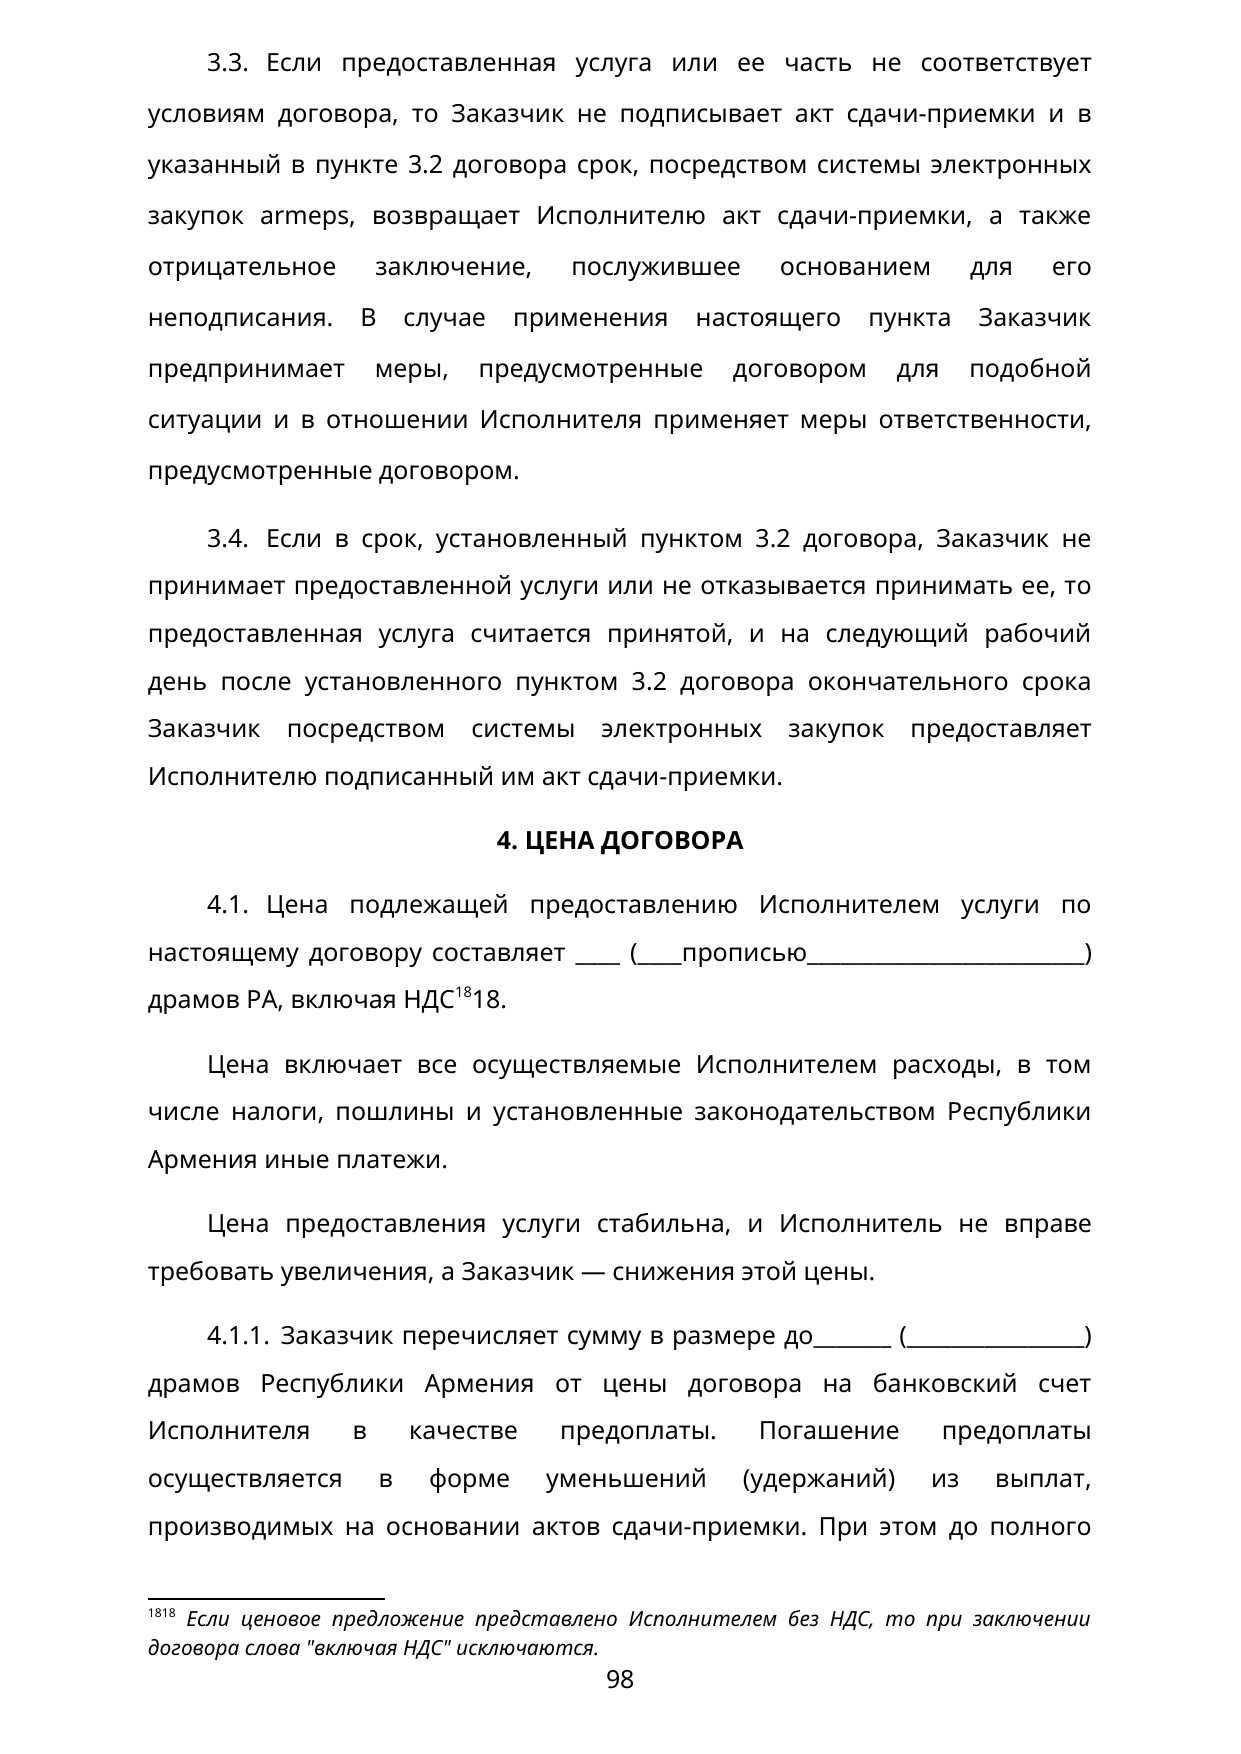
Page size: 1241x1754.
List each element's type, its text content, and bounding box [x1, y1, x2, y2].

text 3.3. Если предоставленная услуга или ее часть не соответствует условиям договора, то Заказчик не подписывает акт сдачи-приемки и в указанный в пункте 3.2 договора срок, посредством системы электронных закупок armeps, возвращает Исполнителю акт сдачи-приемки, а также отрицательное заключение, послужившее основанием для его неподписания. В случае применения настоящего пункта Заказчик предпринимает меры, предусмотренные договором для подобной ситуации и в отношении Исполнителя применяет меры ответственности, предусмотренные договором. [148, 44, 1092, 487]
text 3.4. Если в срок, установленный пунктом 3.2 договора, Заказчик не принимает предоставленной услуги или не отказывается принимать ее, то предоставленная услуга считается принятой, и на следующий рабочий день после установленного пунктом 3.2 договора окончательного срока Заказчик посредством системы электронных закупок предоставляет Исполнителю подписанный им акт сдачи-приемки. [148, 520, 1092, 792]
text Цена включает все осуществляемые Исполнителем расходы, в том числе налоги, пошлины и установленные законодательством Республики Армения иные платежи. [148, 1046, 1092, 1176]
text 4.1. Цена подлежащей предоставлению Исполнителем услуги по настоящему договору составляет ____ (____прописью_________________________) драмов РА, включая НДС18. [148, 887, 1092, 1016]
text 4. ЦЕНА ДОГОВОРА [148, 823, 1092, 857]
text Цена предоставления услуги стабильна, и Исполнитель не вправе требовать увеличения, а Заказчик — снижения этой цены. [148, 1206, 1092, 1288]
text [148, 1318, 1092, 1542]
